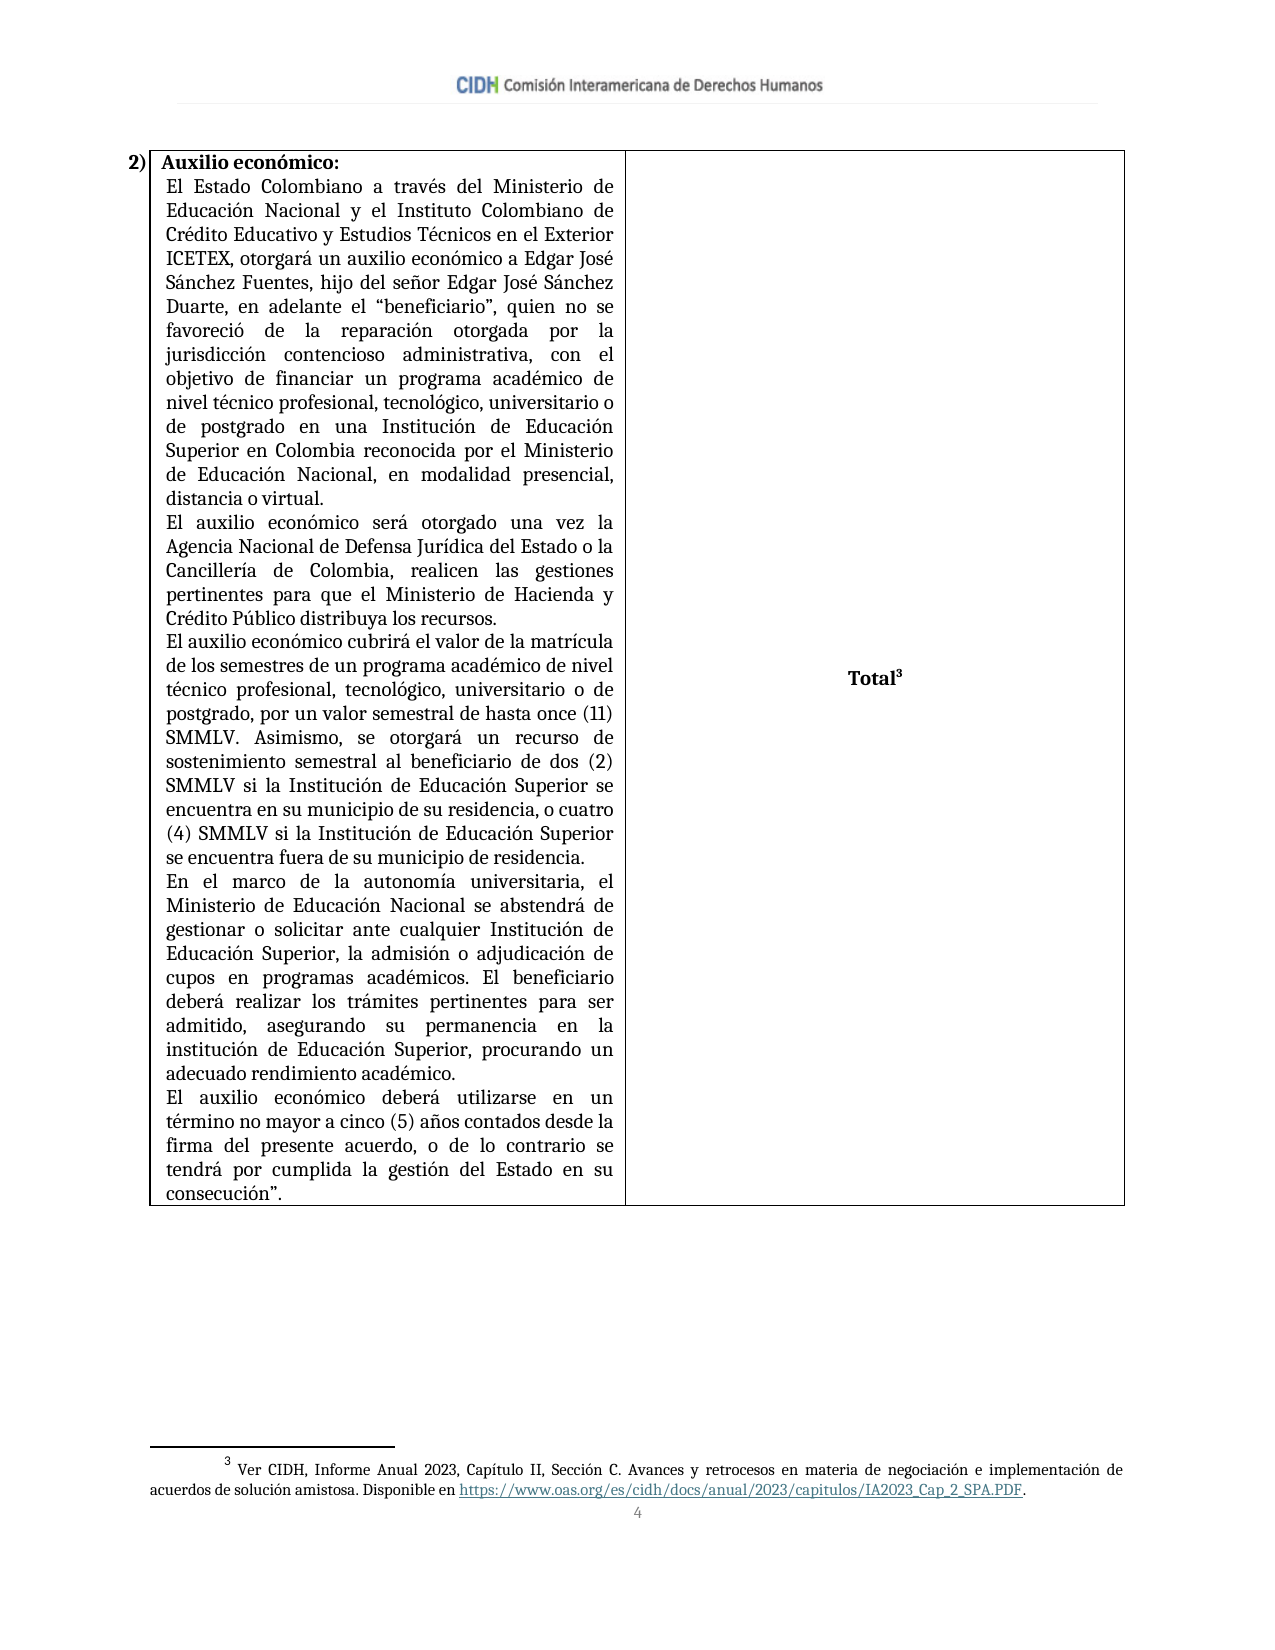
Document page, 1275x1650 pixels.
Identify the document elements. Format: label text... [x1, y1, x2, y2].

table_cell Auxilio económico: El Estado Colombiano a través del Ministerio de Educación Nacional y el Instituto Colombiano de Crédito Educativo y Estudios Técnicos en el Exterior ICETEX, otorgará un auxilio económico a Edgar José Sánchez Fuentes, hijo del señor Edgar José Sánchez Duarte, en adelante el “beneficiario”, quien no se favoreció de la reparación otorgada por la jurisdicción contencioso administrativa, con el objetivo de financiar un programa académico de nivel técnico profesional, tecnológico, universitario o de postgrado en una Institución de Educación Superior en Colombia reconocida por el Ministerio de Educación Nacional, en modalidad presencial, distancia o virtual. El auxilio económico será otorgado una vez la Agencia Nacional de Defensa Jurídica del Estado o la Cancillería de Colombia, realicen las gestiones pertinentes para que el Ministerio de Hacienda y Crédito Público distribuya los recursos. El auxilio económico cubrirá el valor de la matrícula de los semestres de un programa académico de nivel técnico profesional, tecnológico, universitario o de postgrado, por un valor semestral de hasta once (11) SMMLV. Asimismo, se otorgará un recurso de sostenimiento semestral al beneficiario de dos (2) SMMLV si la Institución de Educación Superior se encuentra en su municipio de su residencia, o cuatro (4) SMMLV si la Institución de Educación Superior se encuentra fuera de su municipio de residencia. En el marco de la autonomía universitaria, el Ministerio de Educación Nacional se abstendrá de gestionar o solicitar ante cualquier Institución de Educación Superior, la admisión o adjudicación de cupos en programas académicos. El beneficiario deberá realizar los trámites pertinentes para ser admitido, asegurando su permanencia en la institución de Educación Superior, procurando un adecuado rendimiento académico. El auxilio económico deberá utilizarse en un término no mayor a cinco (5) años contados desde la firma del presente acuerdo, o de lo contrario se tendrá por cumplida la gestión del Estado en su consecución”. [151, 151, 625, 1205]
picture [450, 75, 826, 96]
table_cell Total [626, 151, 1124, 1205]
